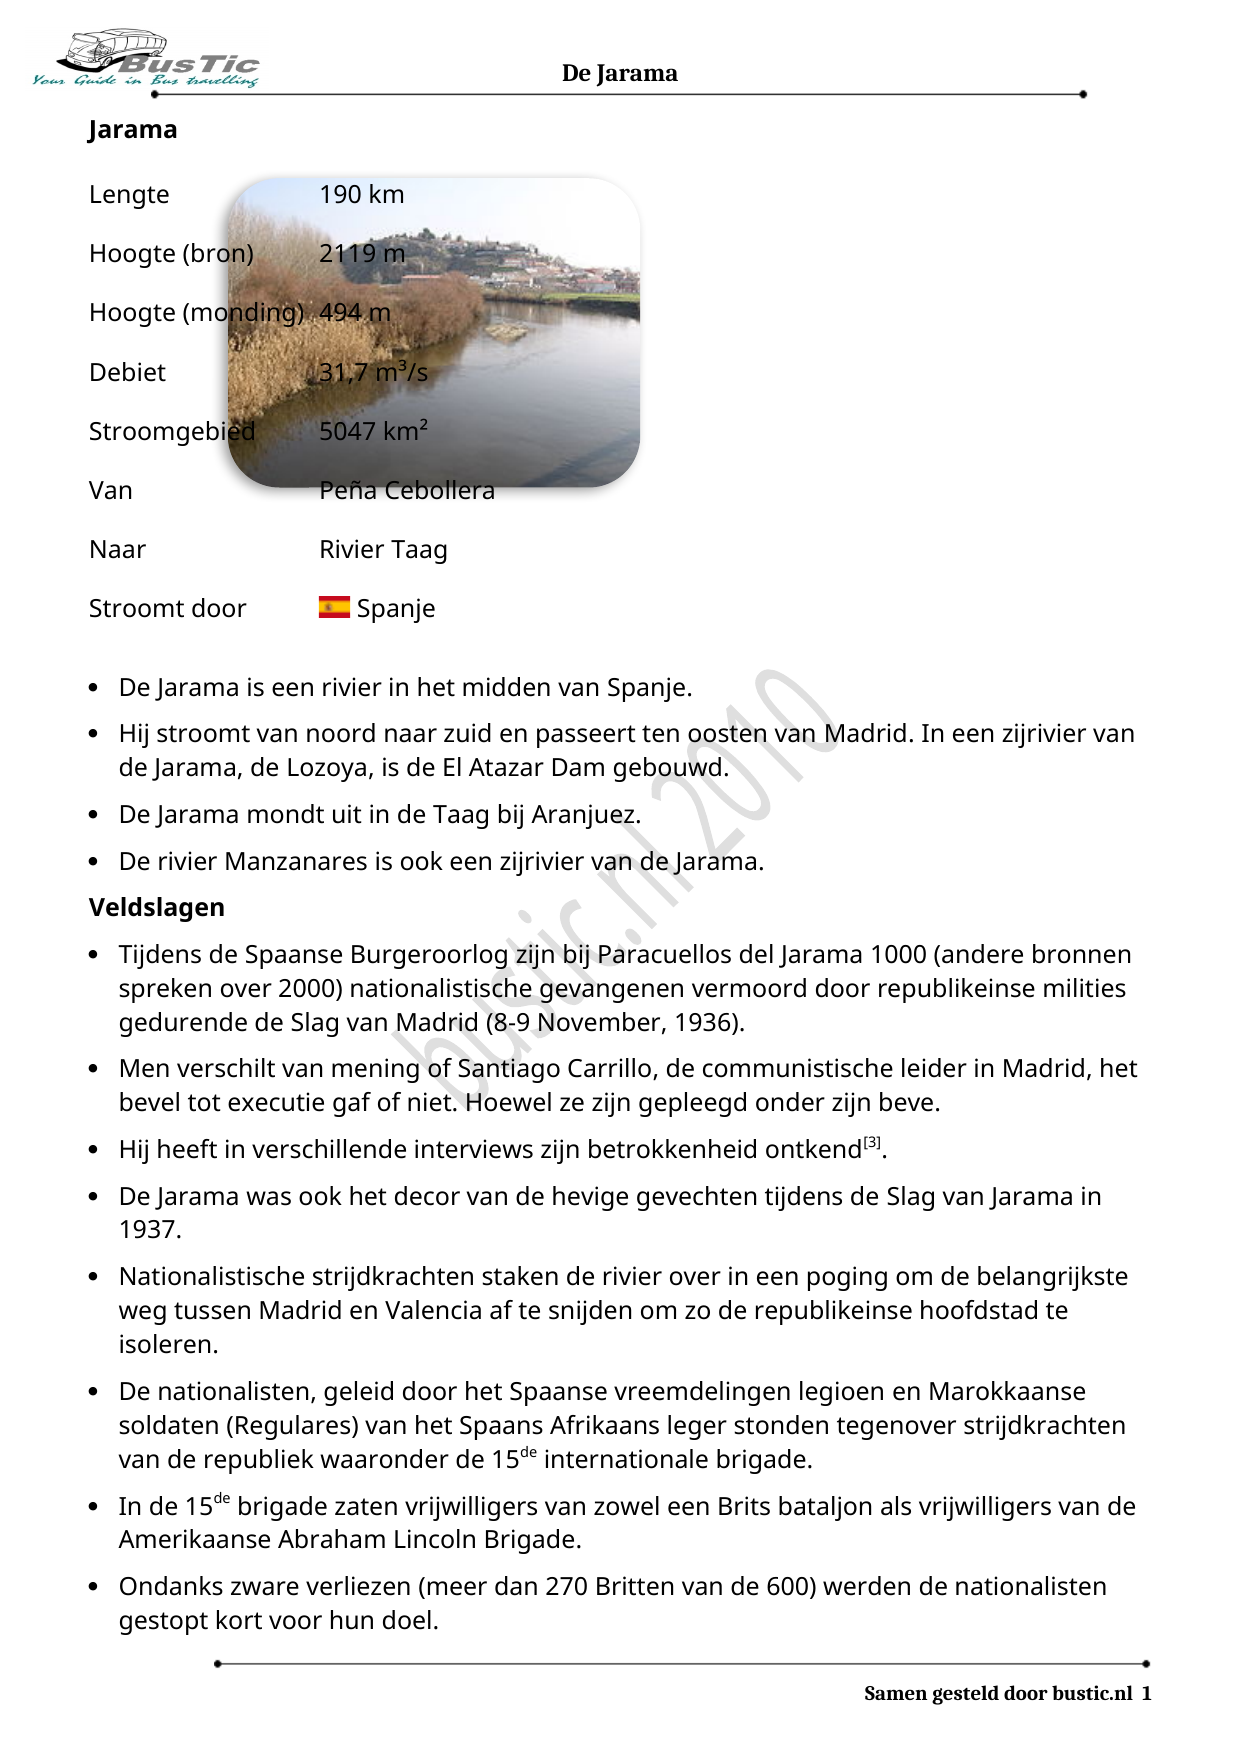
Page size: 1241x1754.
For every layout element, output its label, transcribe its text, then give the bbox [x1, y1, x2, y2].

table_cell Stroomgebied [89, 401, 319, 460]
table_cell 494 m [319, 283, 511, 342]
table_cell Spanje [319, 578, 511, 637]
table_header Lengte [89, 165, 319, 223]
text De nationalisten, geleid door het Spaanse vreemdelingen legioen en Marokkaanse soldaten (Regulares) van het Spaans Afrikaans leger stonden tegenover strijdkrachten van de republiek waaronder de 15de internationale brigade. [89, 1373, 1152, 1476]
table_cell 2119 m [319, 224, 511, 283]
text Tijdens de Spaanse Burgeroorlog zijn bij Paracuellos del Jarama 1000 (andere bronnen spreken over 2000) nationalistische gevangenen vermoord door republikeinse milities gedurende de Slag van Madrid (8-9 November, 1936). [89, 936, 1152, 1038]
table_cell Naar [89, 519, 319, 578]
text Jarama [89, 112, 1152, 146]
table_cell Hoogte (monding) [89, 283, 319, 342]
text Hij heeft in verschillende interviews zijn betrokkenheid ontkend[3]. [89, 1132, 1152, 1166]
text Nationalistische strijdkrachten staken de rivier over in een poging om de belangrijkste weg tussen Madrid en Valencia af te snijden om zo de republikeinse hoofdstad te isoleren. [89, 1259, 1152, 1361]
text Ondanks zware verliezen (meer dan 270 Britten van de 600) werden de nationalisten gestopt kort voor hun doel. [89, 1569, 1152, 1637]
text In de 15de brigade zaten vrijwilligers van zowel een Brits bataljon als vrijwilligers van de Amerikaanse Abraham Lincoln Brigade. [89, 1488, 1152, 1556]
table_header 190 km [319, 165, 511, 223]
table_cell Peña Cebollera [319, 460, 511, 519]
table_cell Stroomt door [89, 578, 319, 637]
picture [214, 1657, 1152, 1673]
table_cell Debiet [89, 342, 319, 401]
picture [24, 26, 1089, 104]
text De Jarama mondt uit in de Taag bij Aranjuez. [89, 797, 1152, 831]
text De Jarama was ook het decor van de hevige gevechten tijdens de Slag van Jarama in 1937. [89, 1178, 1152, 1246]
text De Jarama is een rivier in het midden van Spanje. [89, 669, 1152, 703]
table_cell 5047 km² [319, 401, 511, 460]
text De rivier Manzanares is ook een zijrivier van de Jarama. [89, 843, 1152, 877]
table_cell Hoogte (bron) [89, 224, 319, 283]
text Men verschilt van mening of Santiago Carrillo, de communistische leider in Madrid, het bevel tot executie gaf of niet. Hoewel ze zijn gepleegd onder zijn beve. [89, 1051, 1152, 1119]
picture [228, 178, 641, 488]
table_cell Rivier Taag [319, 519, 511, 578]
text Veldslagen [89, 890, 1152, 924]
picture [318, 596, 351, 618]
text Hij stroomt van noord naar zuid en passeert ten oosten van Madrid. In een zijrivier van de Jarama, de Lozoya, is de El Atazar Dam gebouwd. [89, 716, 1152, 784]
table_cell Van [89, 460, 319, 519]
table_cell 31,7 m³/s [319, 342, 511, 401]
